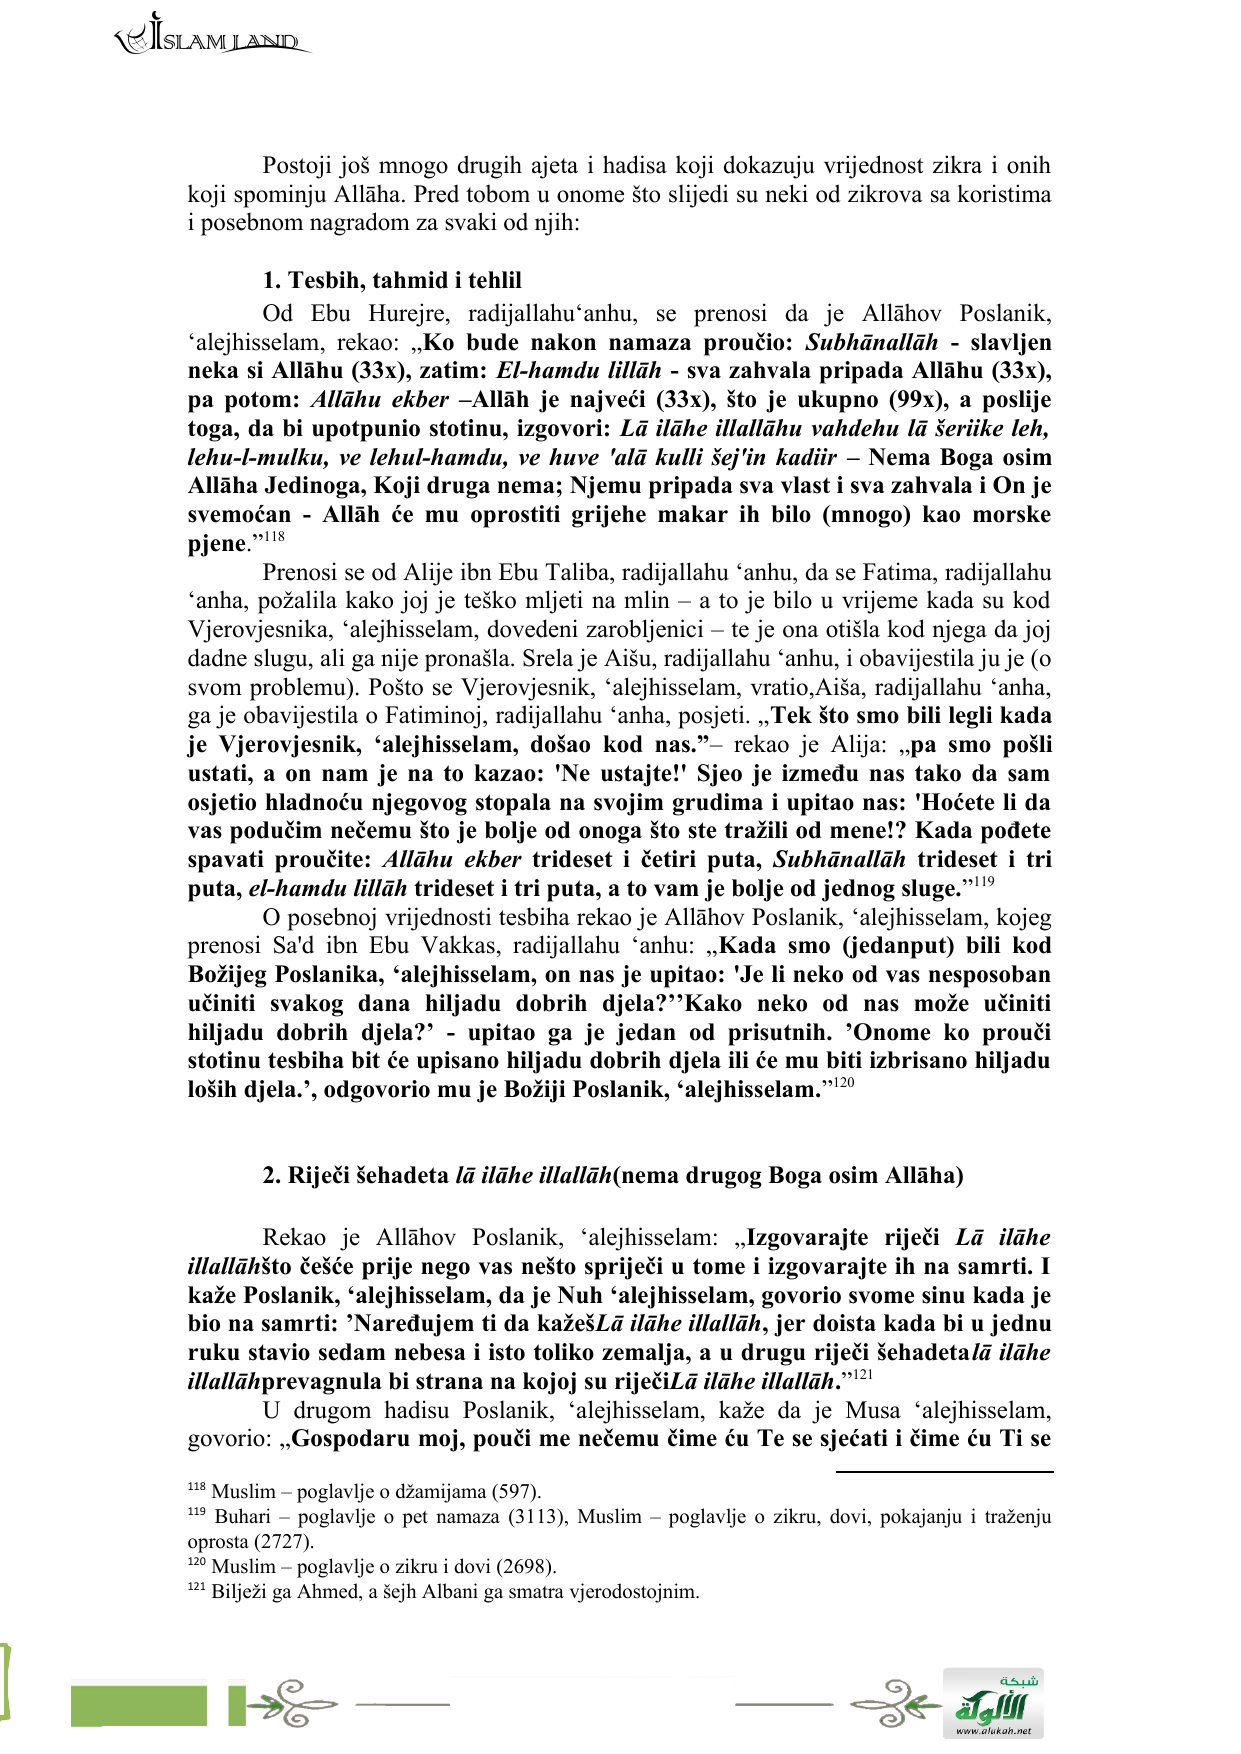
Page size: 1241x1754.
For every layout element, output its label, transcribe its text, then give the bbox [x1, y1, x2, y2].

text 1. Tesbih, tahmid i tehlil [187, 265, 1053, 294]
text Od Ebu Hurejre, radijallahu‘anhu, se prenosi da je Allāhov Poslanik, ‘alejhisselam, rekao: „Ko bude nakon namaza proučio: Subhānallāh - slavljen neka si Allāhu (33x), zatim: El-hamdu lillāh - sva zahvala pripada Allāhu (33x), pa potom: Allāhu ekber –Allāh je najveći (33x), što je ukupno (99x), a poslije toga, da bi upotpunio stotinu, izgovori: Lā ilāhe illallāhu vahdehu lā šeriike leh, lehu-l-mulku, ve lehul-hamdu, ve huve 'alā kulli šej'in kadiir – Nema Boga osim Allāha Jedinoga, Koji druga nema; Njemu pripada sva vlast i sva zahvala i On je svemoćan - Allāh će mu oprostiti grijehe makar ih bilo (mnogo) kao morske pjene.” [187, 298, 1053, 557]
text Prenosi se od Alije ibn Ebu Taliba, radijallahu ‘anhu, da se Fatima, radijallahu ‘anha, požalila kako joj je teško mljeti na mlin – a to je bilo u vrijeme kada su kod Vjerovjesnika, ‘alejhisselam, dovedeni zarobljenici – te je ona otišla kod njega da joj dadne slugu, ali ga nije pronašla. Srela je Aišu, radijallahu ‘anhu, i obavijestila ju je (o svom problemu). Pošto se Vjerovjesnik, ‘alejhisselam, vratio,Aiša, radijallahu ‘anha, ga je obavijestila o Fatiminoj, radijallahu ‘anha, posjeti. „Tek što smo bili legli kada je Vjerovjesnik, ‘alejhisselam, došao kod nas.”– rekao je Alija: „pa smo pošli ustati, a on nam je na to kazao: 'Ne ustajte!' Sjeo je između nas tako da sam osjetio hladnoću njegovog stopala na svojim grudima i upitao nas: 'Hoćete li da vas podučim nečemu što je bolje od onoga što ste tražili od mene!? Kada pođete spavati proučite: Allāhu ekber trideset i četiri puta, Subhānallāh trideset i tri puta, el-hamdu lillāh trideset i tri puta, a to vam je bolje od jednog sluge.” [187, 557, 1053, 902]
text O posebnoj vrijednosti tesbiha rekao je Allāhov Poslanik, ‘alejhisselam, kojeg prenosi Sa'd ibn Ebu Vakkas, radijallahu ‘anhu: „Kada smo (jedanput) bili kod Božijeg Poslanika, ‘alejhisselam, on nas je upitao: 'Je li neko od vas nesposoban učiniti svakog dana hiljadu dobrih djela?’’Kako neko od nas može učiniti hiljadu dobrih djela?’ - upitao ga je jedan od prisutnih. ’Onome ko prouči stotinu tesbiha bit će upisano hiljadu dobrih djela ili će mu biti izbrisano hiljadu loših djela.’, odgovorio mu je Božiji Poslanik, ‘alejhisselam.” [187, 902, 1053, 1103]
text Rekao je Allāhov Poslanik, ‘alejhisselam: „Izgovarajte riječi Lā ilāhe illallāhšto češće prije nego vas nešto spriječi u tome i izgovarajte ih na samrti. I kaže Poslanik, ‘alejhisselam, da je Nuh ‘alejhisselam, govorio svome sinu kada je bio na samrti: ’Naređujem ti da kažešLā ilāhe illallāh, jer doista kada bi u jednu ruku stavio sedam nebesa i isto toliko zemalja, a u drugu riječi šehadetalā ilāhe illallāhprevagnula bi strana na kojoj su riječiLā ilāhe illallāh.” [187, 1222, 1053, 1395]
text 2. Riječi šehadeta lā ilāhe illallāh(nema drugog Boga osim Allāha) [187, 1161, 1053, 1189]
picture [113, 11, 314, 54]
picture [69, 1664, 1045, 1746]
text Postoji još mnogo drugih ajeta i hadisa koji dokazuju vrijednost zikra i onih koji spominju Allāha. Pred tobom u onome što slijedi su neki od zikrova sa koristima i posebnom nagradom za svaki od njih: [187, 150, 1053, 236]
